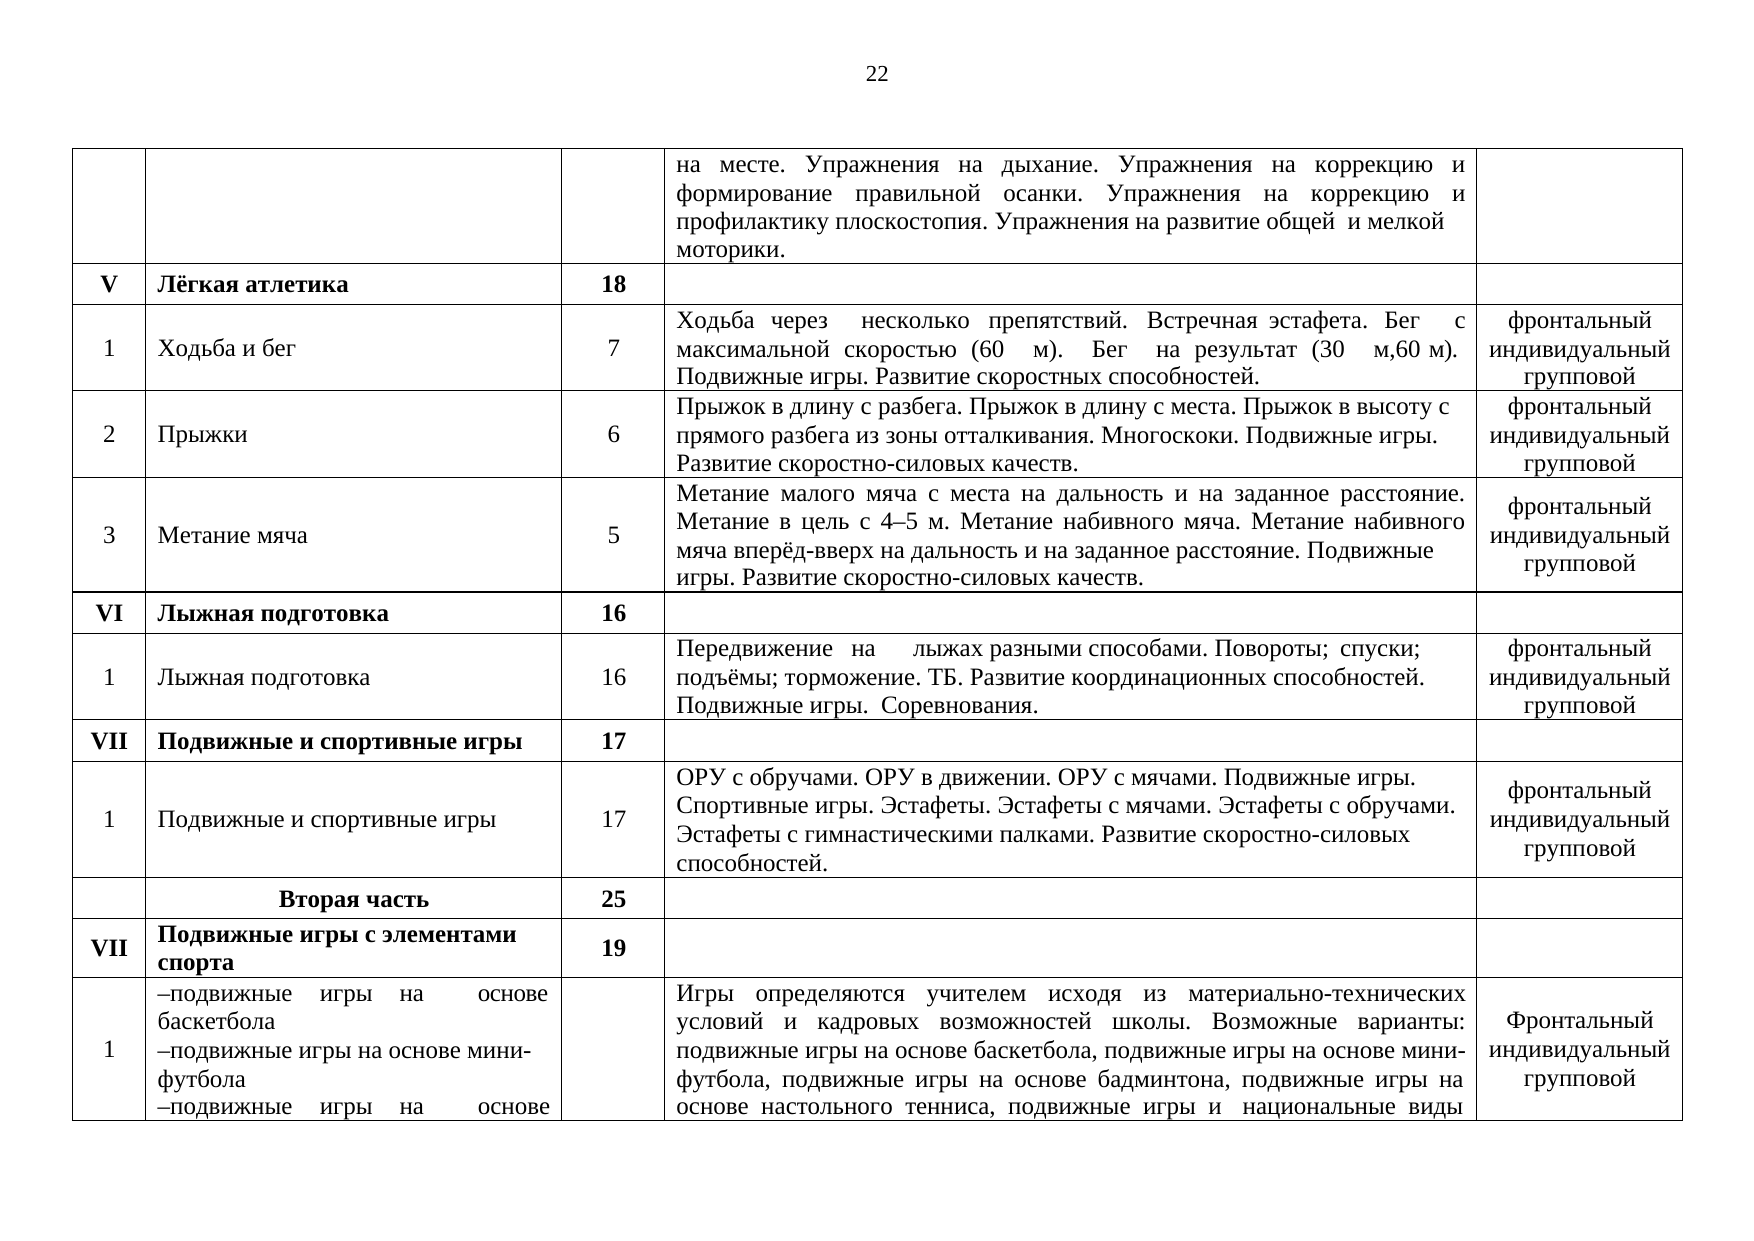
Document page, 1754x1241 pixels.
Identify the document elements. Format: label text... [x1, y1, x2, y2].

table_cell Ходьба через несколько препятствий. Встречная эстафета. Бег с максимальной скоростью (60 м). Бег на результат (30 м,60 м). Подвижные игры. Развитие скоростных способностей. [665, 305, 1476, 390]
table_cell [73, 878, 145, 918]
table_cell Прыжки [146, 391, 561, 477]
table_cell 1 [73, 305, 145, 390]
table_cell [1477, 878, 1682, 918]
table_cell [1477, 593, 1682, 633]
table_cell фронтальный индивидуальный групповой [1477, 305, 1682, 390]
table_cell [665, 919, 1476, 977]
table_header [73, 149, 145, 263]
table_cell фронтальный индивидуальный групповой [1477, 762, 1682, 877]
table_cell 1 [73, 978, 145, 1120]
table_cell Лёгкая атлетика [146, 264, 561, 304]
table_cell Подвижные и спортивные игры [146, 762, 561, 877]
table_cell Игры определяются учителем исходя из материально-технических условий и кадровых возможностей школы. Возможные варианты: подвижные игры на основе баскетбола, подвижные игры на основе мини- футбола, подвижные игры на основе бадминтона, подвижные игры на основе настольного тенниса, подвижные игры и национальные виды [665, 978, 1476, 1120]
table_cell 16 [562, 634, 664, 719]
table_header [146, 149, 561, 263]
table_cell 1 [73, 634, 145, 719]
table_cell 6 [562, 391, 664, 477]
table_header [562, 149, 664, 263]
table_cell [665, 878, 1476, 918]
table_cell Метание малого мяча с места на дальность и на заданное расстояние. Метание в цель с 4–5 м. Метание набивного мяча. Метание набивного мяча вперёд-вверх на дальность и на заданное расстояние. Подвижные игры. Развитие скоростно-силовых качеств. [665, 478, 1476, 591]
table_cell Фронтальный индивидуальный групповой [1477, 978, 1682, 1120]
table_cell [665, 593, 1476, 633]
table_cell VI [73, 593, 145, 633]
table_cell Подвижные и спортивные игры [146, 720, 561, 761]
table_header на месте. Упражнения на дыхание. Упражнения на коррекцию и формирование правильной осанки. Упражнения на коррекцию и профилактику плоскостопия. Упражнения на развитие общей и мелкой моторики. [665, 149, 1476, 263]
table_cell –подвижные игры на основе баскетбола –подвижные игры на основе мини- футбола –подвижные игры на основе [146, 978, 561, 1120]
table_cell V [73, 264, 145, 304]
table_cell [665, 720, 1476, 761]
table_cell 25 [562, 878, 664, 918]
table_cell Подвижные игры с элементами спорта [146, 919, 561, 977]
table_cell фронтальный индивидуальный групповой [1477, 391, 1682, 477]
table_cell [1477, 919, 1682, 977]
table_cell 2 [73, 391, 145, 477]
table_cell фронтальный индивидуальный групповой [1477, 634, 1682, 719]
table_cell VII [73, 919, 145, 977]
table_cell Лыжная подготовка [146, 593, 561, 633]
table_cell [1477, 720, 1682, 761]
table_header [1477, 149, 1682, 263]
table_cell 16 [562, 593, 664, 633]
table_cell 17 [562, 762, 664, 877]
table_cell 1 [73, 762, 145, 877]
table_cell Ходьба и бег [146, 305, 561, 390]
table_cell фронтальный индивидуальный групповой [1477, 478, 1682, 591]
table_cell Передвижение на лыжах разными способами. Повороты; спуски; подъёмы; торможение. ТБ. Развитие координационных способностей. Подвижные игры. Соревнования. [665, 634, 1476, 719]
table_cell 19 [562, 919, 664, 977]
table_cell Вторая часть [146, 878, 561, 918]
table_cell Метание мяча [146, 478, 561, 591]
table_cell Лыжная подготовка [146, 634, 561, 719]
table_cell [562, 978, 664, 1120]
table_cell 18 [562, 264, 664, 304]
table_cell [1477, 264, 1682, 304]
table_cell 5 [562, 478, 664, 591]
table_cell [665, 264, 1476, 304]
table_cell 17 [562, 720, 664, 761]
table_cell ОРУ с обручами. ОРУ в движении. ОРУ с мячами. Подвижные игры. Спортивные игры. Эстафеты. Эстафеты с мячами. Эстафеты с обручами. Эстафеты с гимнастическими палками. Развитие скоростно-силовых способностей. [665, 762, 1476, 877]
table_cell 7 [562, 305, 664, 390]
table_cell Прыжок в длину с разбега. Прыжок в длину с места. Прыжок в высоту с прямого разбега из зоны отталкивания. Многоскоки. Подвижные игры. Развитие скоростно-силовых качеств. [665, 391, 1476, 477]
table_cell VII [73, 720, 145, 761]
table_cell 3 [73, 478, 145, 591]
